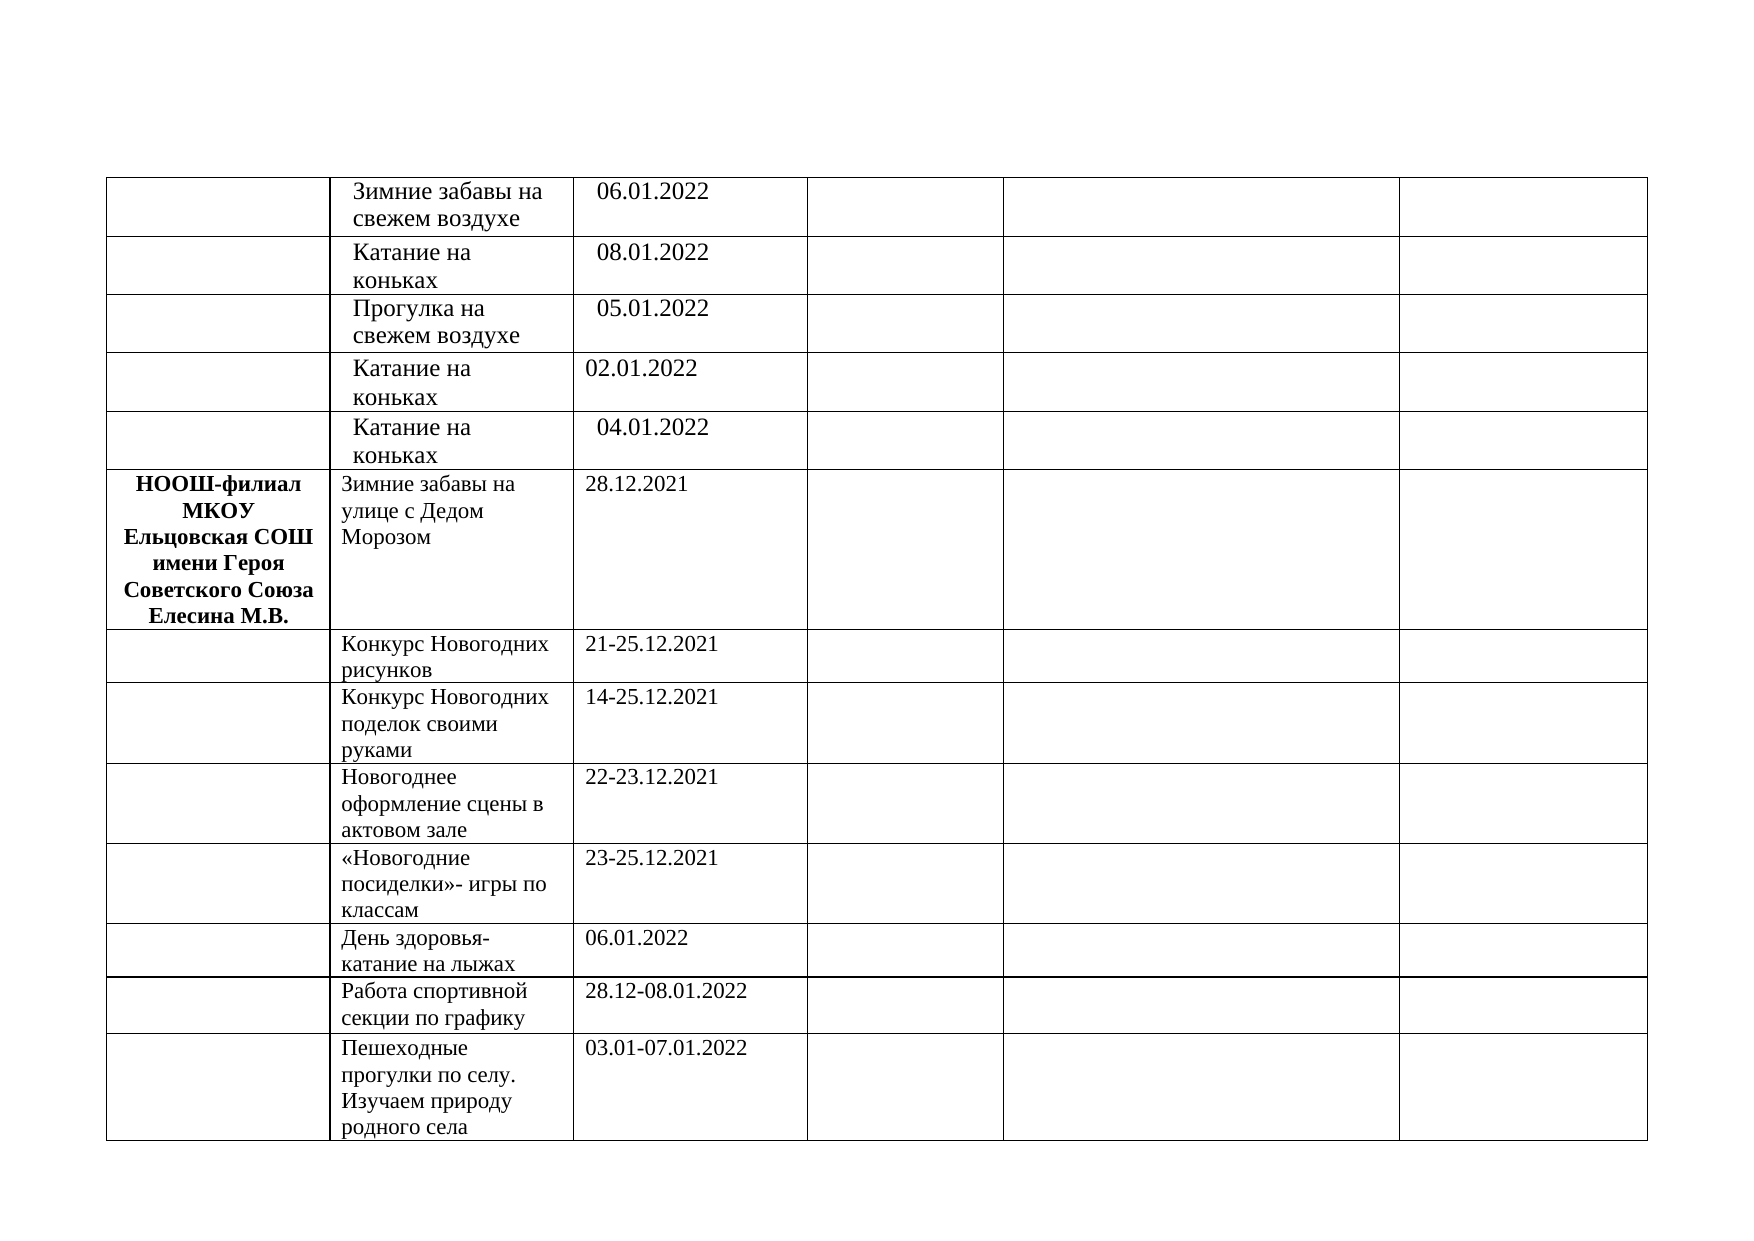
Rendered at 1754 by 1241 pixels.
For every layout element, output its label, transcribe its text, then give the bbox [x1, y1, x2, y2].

table_cell Конкурс Новогодних рисунков [331, 630, 573, 682]
table_cell 06.01.2022 [574, 924, 807, 976]
table_cell [107, 1034, 329, 1140]
table_cell [1004, 237, 1399, 294]
table_cell [1004, 764, 1399, 842]
table_cell Прогулка на свежем воздухе [331, 295, 573, 352]
table_cell 05.01.2022 [574, 295, 807, 352]
table_cell 22-23.12.2021 [574, 764, 807, 842]
table_cell Зимние забавы на свежем воздухе [331, 178, 573, 236]
table_cell [808, 178, 1003, 236]
table_cell [808, 630, 1003, 682]
table_cell 14-25.12.2021 [574, 683, 807, 762]
table_cell Катание на коньках [331, 412, 573, 469]
table_cell [808, 237, 1003, 294]
table_cell Работа спортивной секции по графику [331, 978, 573, 1033]
table_cell [808, 1034, 1003, 1140]
table_cell [107, 412, 329, 469]
table_cell [1004, 683, 1399, 762]
table_cell [107, 630, 329, 682]
table_cell [1400, 412, 1647, 469]
table_cell [1004, 295, 1399, 352]
table_cell Катание на коньках [331, 353, 573, 411]
table_cell [1400, 295, 1647, 352]
table_cell [107, 178, 329, 236]
table_cell НООШ-филиал МКОУ Ельцовская СОШ имени Героя Советского Союза Елесина М.В. [107, 470, 329, 628]
table_cell [1004, 1034, 1399, 1140]
table_cell 04.01.2022 [574, 412, 807, 469]
table_cell [107, 764, 329, 842]
table_cell [1004, 470, 1399, 628]
table_cell 08.01.2022 [574, 237, 807, 294]
table_cell [1400, 844, 1647, 923]
table_cell [1400, 470, 1647, 628]
table_cell [808, 412, 1003, 469]
table_cell [107, 978, 329, 1033]
table_cell 28.12.2021 [574, 470, 807, 628]
table_cell [808, 978, 1003, 1033]
table_cell [107, 353, 329, 411]
table_cell [808, 844, 1003, 923]
table_cell 03.01-07.01.2022 [574, 1034, 807, 1140]
table_cell [808, 764, 1003, 842]
table_cell [107, 295, 329, 352]
table_cell [808, 295, 1003, 352]
table_cell Катание на коньках [331, 237, 573, 294]
table_cell [1004, 412, 1399, 469]
table_cell [1004, 630, 1399, 682]
table_cell Конкурс Новогодних поделок своими руками [331, 683, 573, 762]
table_cell [1004, 978, 1399, 1033]
table_cell Новогоднее оформление сцены в актовом зале [331, 764, 573, 842]
table_cell [107, 844, 329, 923]
table_cell [1400, 924, 1647, 976]
table_cell [1400, 683, 1647, 762]
table_cell 23-25.12.2021 [574, 844, 807, 923]
table_cell [1400, 764, 1647, 842]
table_cell [1400, 978, 1647, 1033]
table_cell [1400, 237, 1647, 294]
table_cell [1400, 353, 1647, 411]
table_cell 21-25.12.2021 [574, 630, 807, 682]
table_cell [107, 924, 329, 976]
table_cell [1004, 353, 1399, 411]
table_cell 06.01.2022 [574, 178, 807, 236]
table_cell [1004, 924, 1399, 976]
table_cell [1400, 1034, 1647, 1140]
table_cell День здоровья- катание на лыжах [331, 924, 573, 976]
table_cell [808, 470, 1003, 628]
table_cell [107, 237, 329, 294]
table_cell Пешеходные прогулки по селу. Изучаем природу родного села [331, 1034, 573, 1140]
table_cell [1400, 630, 1647, 682]
table_cell [1004, 844, 1399, 923]
table_cell [808, 924, 1003, 976]
table_cell [107, 683, 329, 762]
table_cell «Новогодние посиделки»- игры по классам [331, 844, 573, 923]
table_cell [808, 353, 1003, 411]
table_cell Зимние забавы на улице с Дедом Морозом [331, 470, 573, 628]
table_cell [1004, 178, 1399, 236]
table_cell [1400, 178, 1647, 236]
table_cell 28.12-08.01.2022 [574, 978, 807, 1033]
table_cell [808, 683, 1003, 762]
table_cell 02.01.2022 [574, 353, 807, 411]
